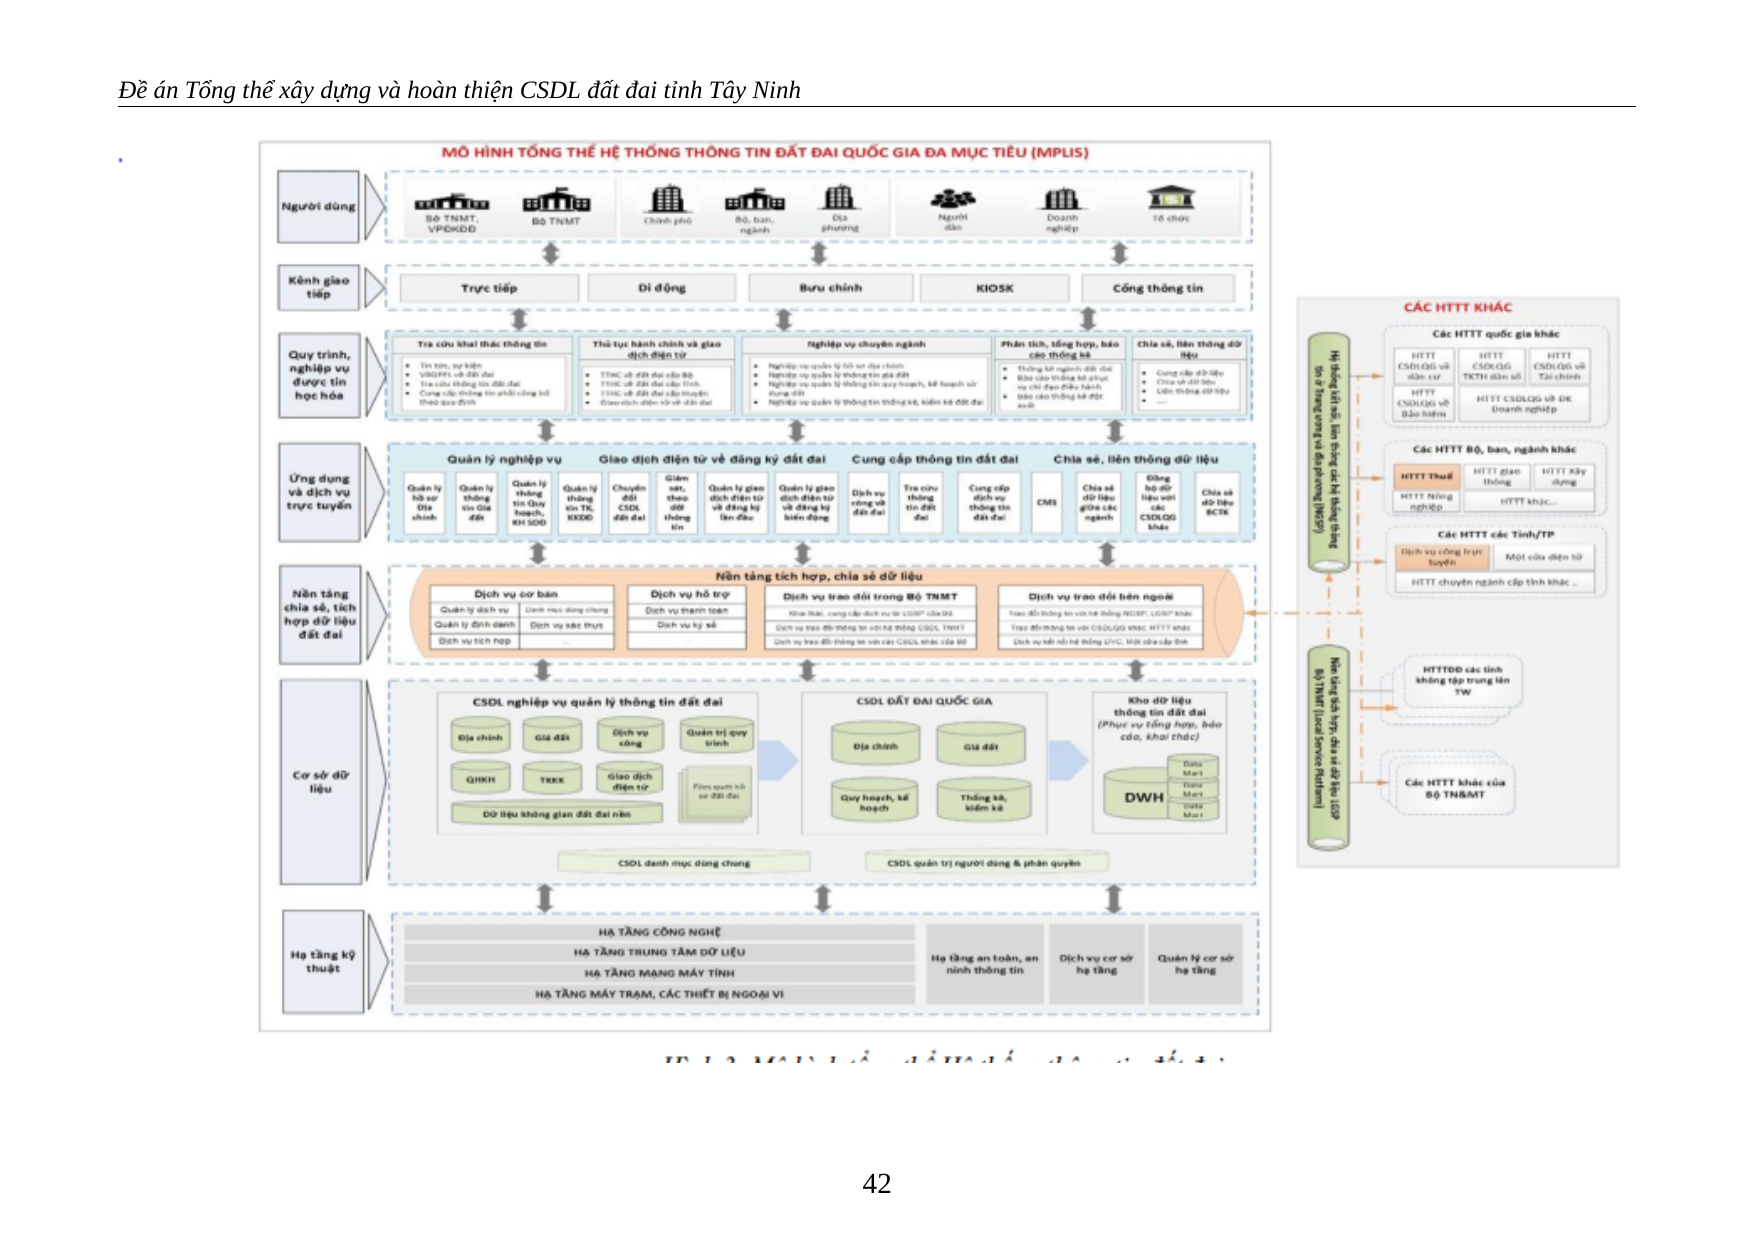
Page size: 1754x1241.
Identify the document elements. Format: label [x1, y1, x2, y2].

picture [118, 118, 1629, 1063]
